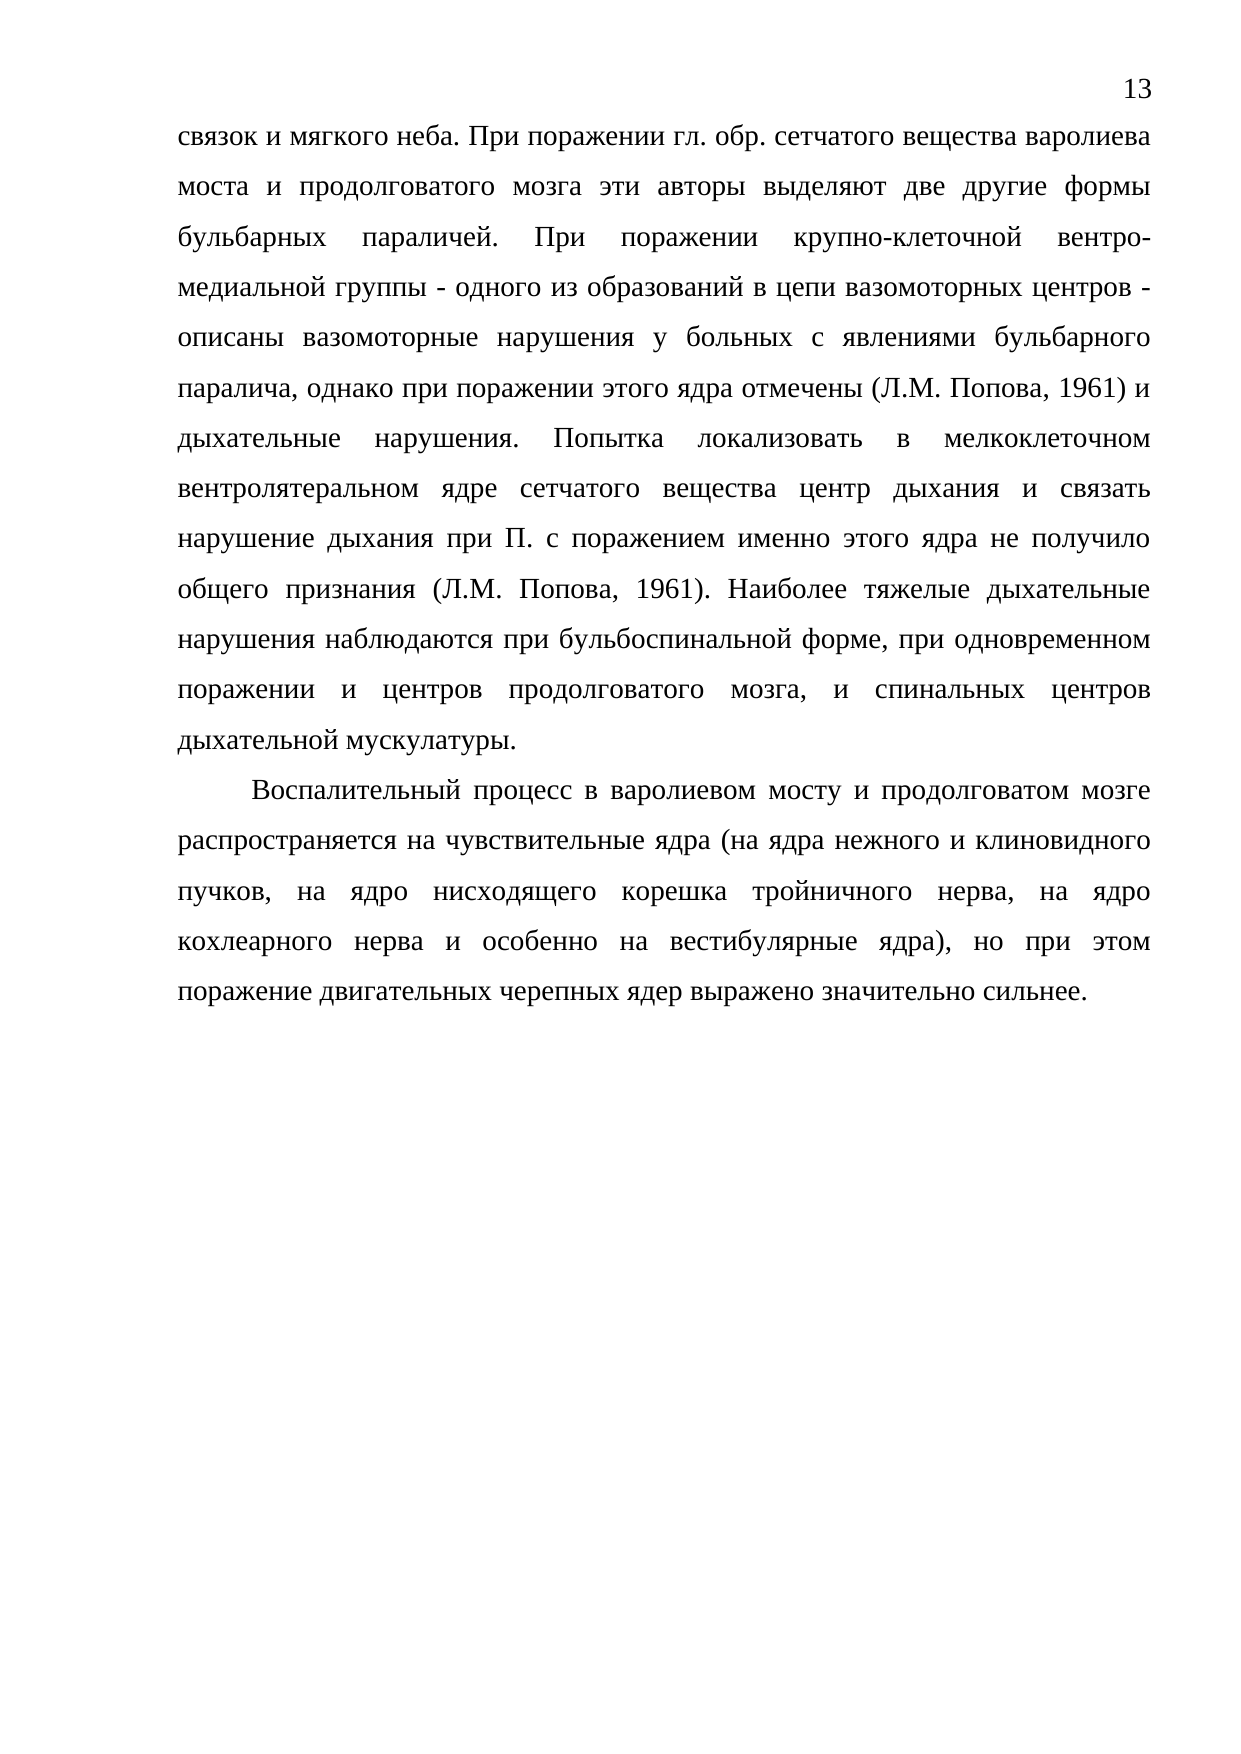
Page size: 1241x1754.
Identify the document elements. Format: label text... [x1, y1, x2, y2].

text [177, 118, 1152, 755]
text Воспалительный процесс в варолиевом мосту и продолговатом мозге распространяется на чувствительные ядра (на ядра нежного и клиновидного пучков, на ядро нисходящего корешка тройничного нерва, на ядро кохлеарного нерва и особенно на вестибулярные ядра), но при этом поражение двигательных черепных ядер выражено значительно сильнее. [177, 772, 1152, 1007]
